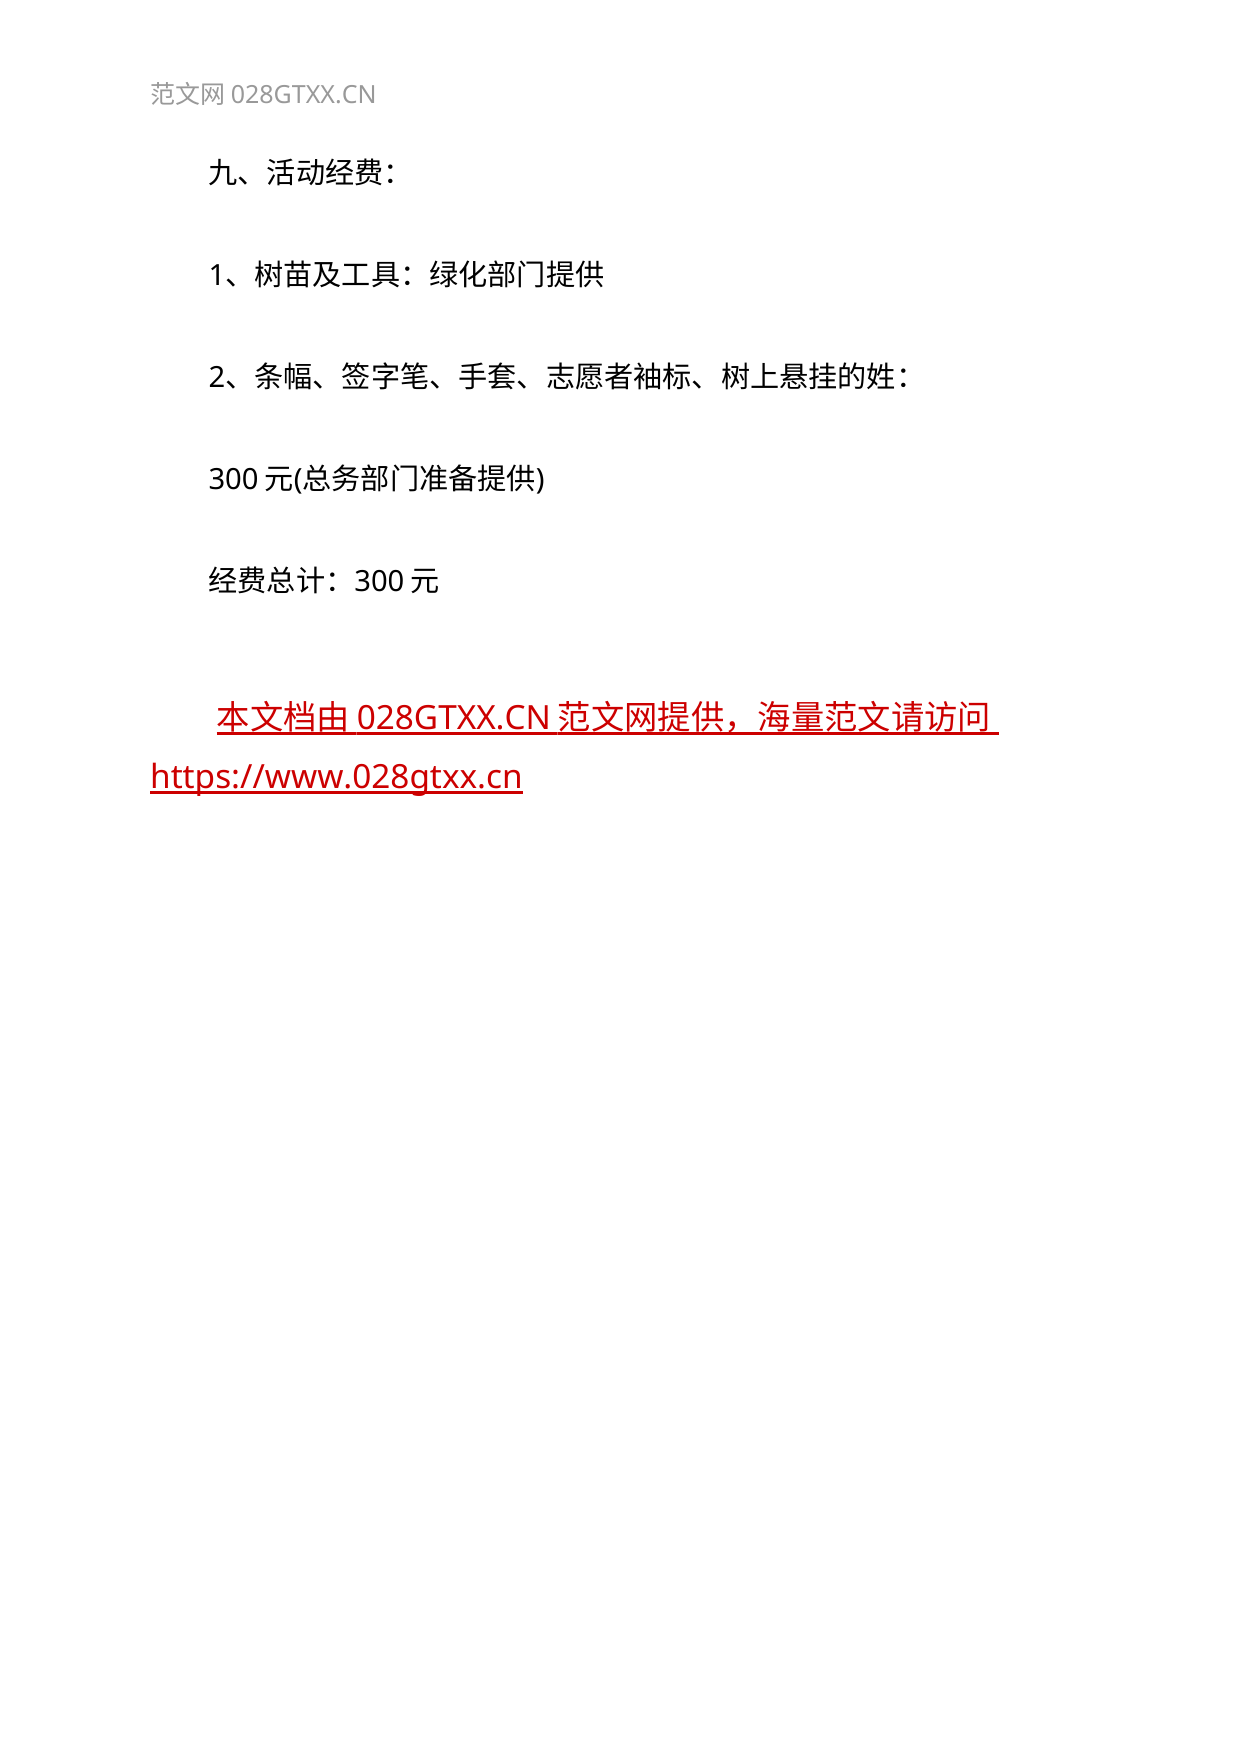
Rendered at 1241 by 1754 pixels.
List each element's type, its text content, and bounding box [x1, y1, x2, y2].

text 300元(总务部门准备提供) [150, 456, 1090, 498]
text 九、活动经费： [150, 150, 1090, 192]
text 本文档由028GTXX.CN范文网提供，海量范文请访问 https://www.028gtxx.cn [150, 691, 1090, 798]
text 1、树苗及工具：绿化部门提供 [150, 252, 1090, 294]
text 经费总计：300元 [150, 558, 1090, 600]
text 2、条幅、签字笔、手套、志愿者袖标、树上悬挂的姓： [150, 354, 1090, 396]
